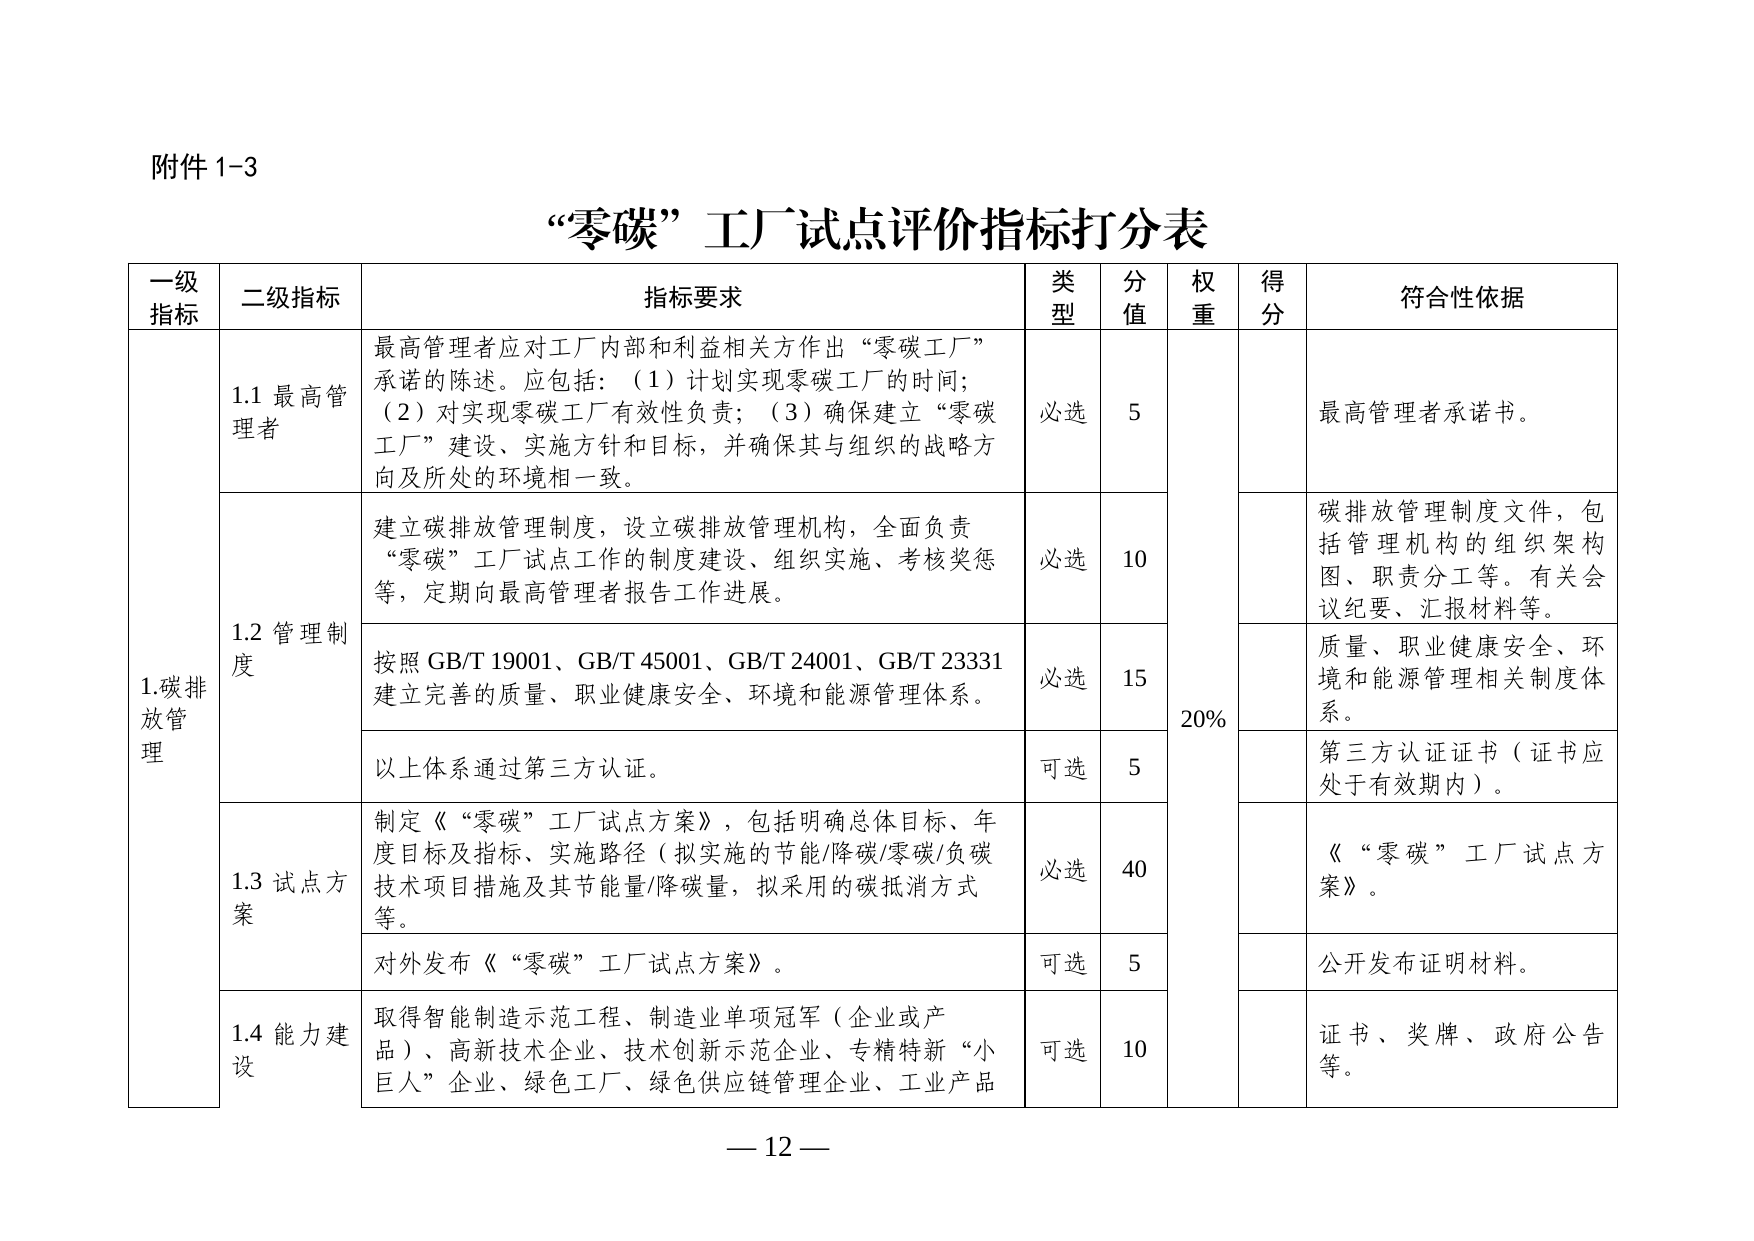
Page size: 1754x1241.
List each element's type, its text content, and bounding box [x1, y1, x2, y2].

table_cell 最高管理者应对工厂内部和利益相关方作出“零碳工厂”承诺的陈述。应包括：（1）计划实现零碳工厂的时间；（2）对实现零碳工厂有效性负责；（3）确保建立“零碳工厂”建设、实施方针和目标，并确保其与组织的战略方向及所处的环境相一致。 [362, 330, 1024, 492]
table_cell [1239, 493, 1306, 623]
table_cell [1239, 934, 1306, 989]
table_cell 1.3 试点方案 [220, 803, 361, 989]
table_cell 公开发布证明材料。 [1307, 934, 1617, 989]
table_header 指标要求 [362, 264, 1024, 329]
table_cell 质量、职业健康安全、环境和能源管理相关制度体系。 [1307, 624, 1617, 730]
table_cell 可选 [1026, 731, 1100, 802]
table_cell 10 [1101, 991, 1167, 1107]
table_cell 必选 [1026, 330, 1100, 492]
table_cell 5 [1101, 330, 1167, 492]
table_cell 20% [1168, 330, 1238, 1107]
table_cell [1239, 803, 1306, 933]
table_cell 1.2 管理制度 [220, 493, 361, 802]
table_header 一级指标 [129, 264, 219, 329]
table_header 分值 [1101, 264, 1167, 329]
table_header 权重 [1168, 264, 1238, 329]
table_cell [1239, 731, 1306, 802]
table_cell 必选 [1026, 493, 1100, 623]
table_header 符合性依据 [1307, 264, 1617, 329]
table_cell 1.碳排放管理 [129, 330, 219, 1107]
table_cell 可选 [1026, 934, 1100, 989]
table_cell 可选 [1026, 991, 1100, 1107]
table_cell 1.4 能力建设 [220, 991, 361, 1107]
table_cell [1239, 330, 1306, 492]
table_cell 第三方认证证书（证书应处于有效期内）。 [1307, 731, 1617, 802]
table_cell 40 [1101, 803, 1167, 933]
table_cell [1239, 991, 1306, 1107]
table_header 类 型 [1026, 264, 1100, 329]
table_header 二级指标 [220, 264, 361, 329]
table_cell 15 [1101, 624, 1167, 730]
table_cell 最高管理者承诺书。 [1307, 330, 1617, 492]
table_cell 必选 [1026, 803, 1100, 933]
table_cell 5 [1101, 731, 1167, 802]
table_cell 碳排放管理制度文件，包括管理机构的组织架构图、职责分工等。有关会议纪要、汇报材料等。 [1307, 493, 1617, 623]
table_cell 5 [1101, 934, 1167, 989]
table_cell [1239, 624, 1306, 730]
table_cell 建立碳排放管理制度，设立碳排放管理机构，全面负责“零碳”工厂试点工作的制度建设、组织实施、考核奖惩等，定期向最高管理者报告工作进展。 [362, 493, 1024, 623]
table_cell 按照GB/T 19001、GB/T 45001、GB/T 24001、GB/T 23331建立完善的质量、职业健康安全、环境和能源管理体系。 [362, 624, 1024, 730]
table_cell 证书、奖牌、政府公告等。 [1307, 991, 1617, 1107]
text “零碳”工厂试点评价指标打分表 [150, 198, 1604, 263]
table_cell 必选 [1026, 624, 1100, 730]
text 附件1-3 [150, 133, 1604, 198]
table_cell 对外发布《“零碳”工厂试点方案》。 [362, 934, 1024, 989]
table_cell 1.1 最高管理者 [220, 330, 361, 492]
table_header 得分 [1239, 264, 1306, 329]
table_cell 10 [1101, 493, 1167, 623]
table_cell 制定《“零碳”工厂试点方案》，包括明确总体目标、年度目标及指标、实施路径（拟实施的节能/降碳/零碳/负碳技术项目措施及其节能量/降碳量，拟采用的碳抵消方式等。 [362, 803, 1024, 933]
table_cell 以上体系通过第三方认证。 [362, 731, 1024, 802]
table_cell 《“零碳”工厂试点方案》。 [1307, 803, 1617, 933]
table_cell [362, 991, 1024, 1107]
